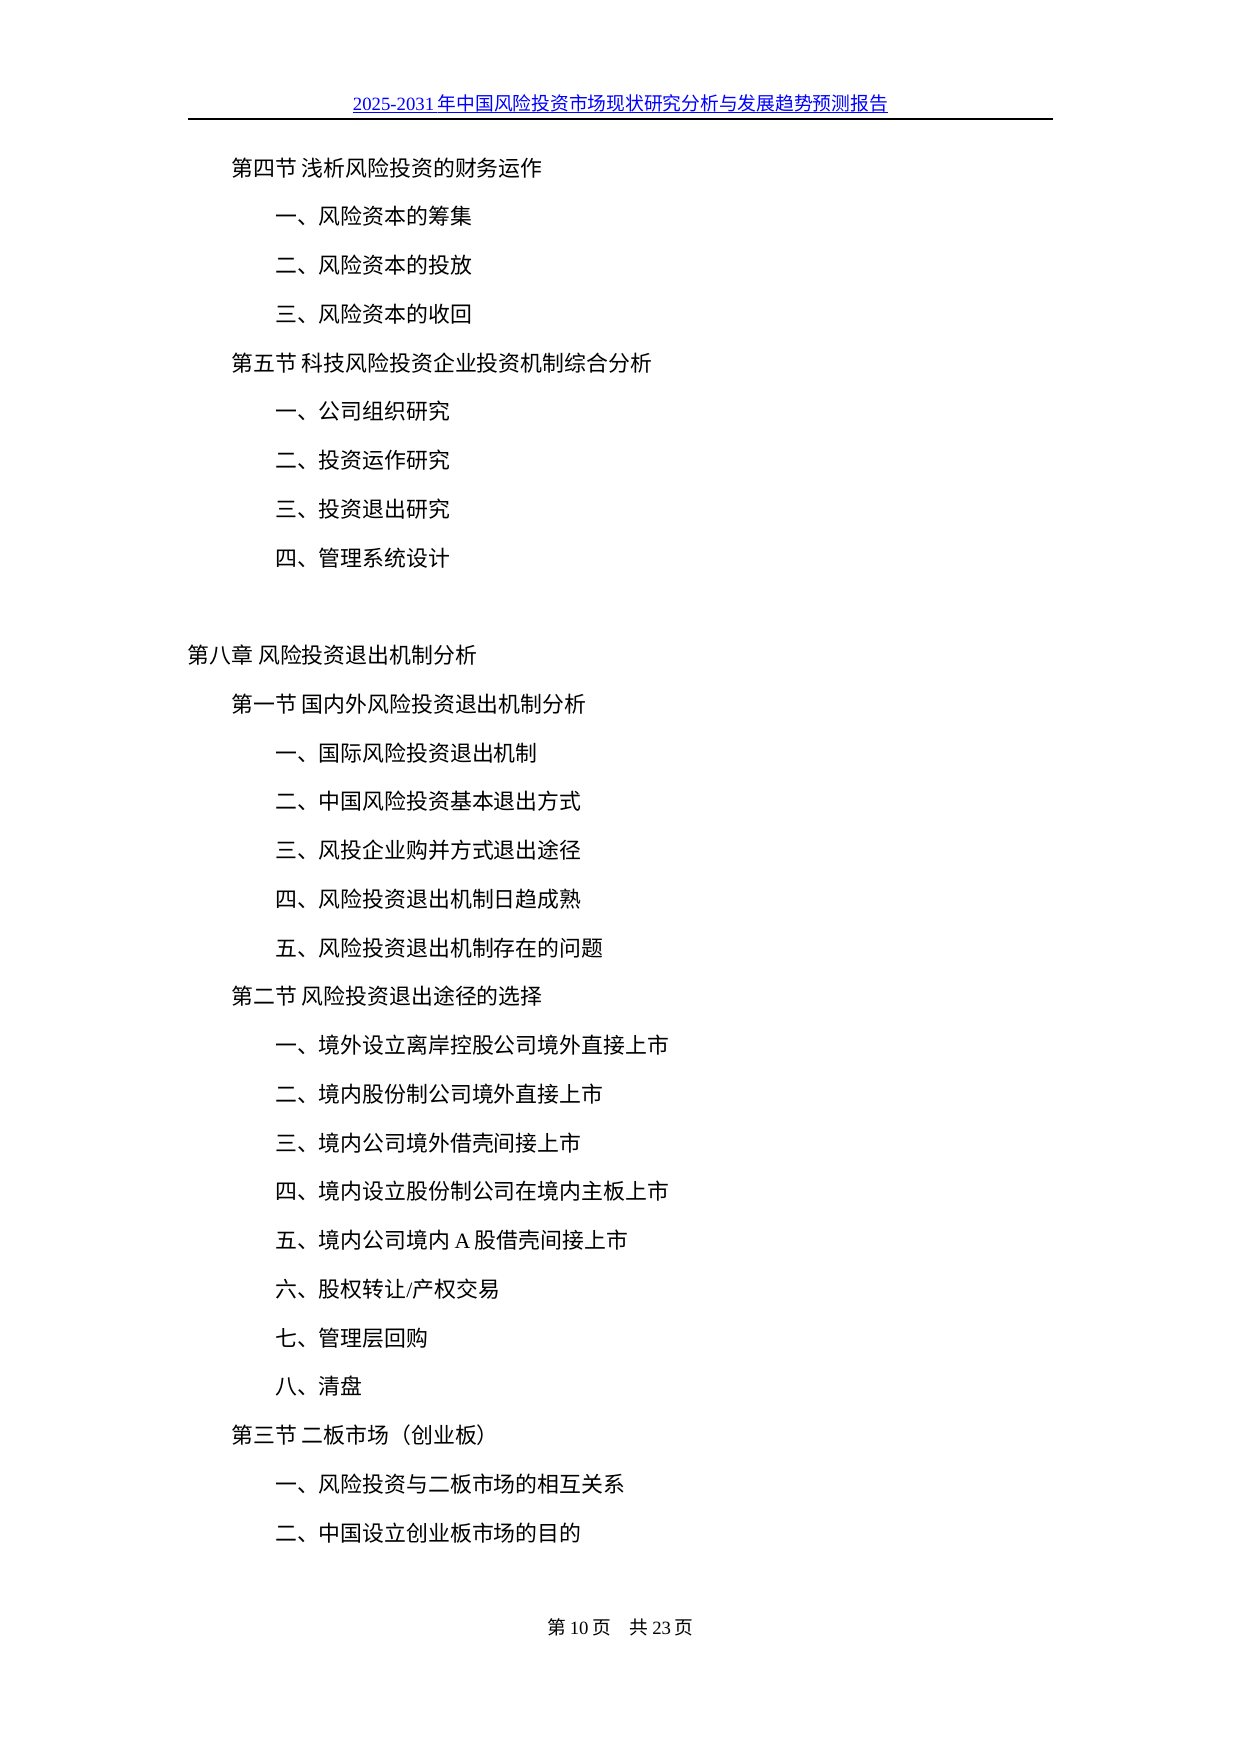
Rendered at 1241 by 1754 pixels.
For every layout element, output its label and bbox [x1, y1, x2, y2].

text [187, 150, 1053, 1548]
